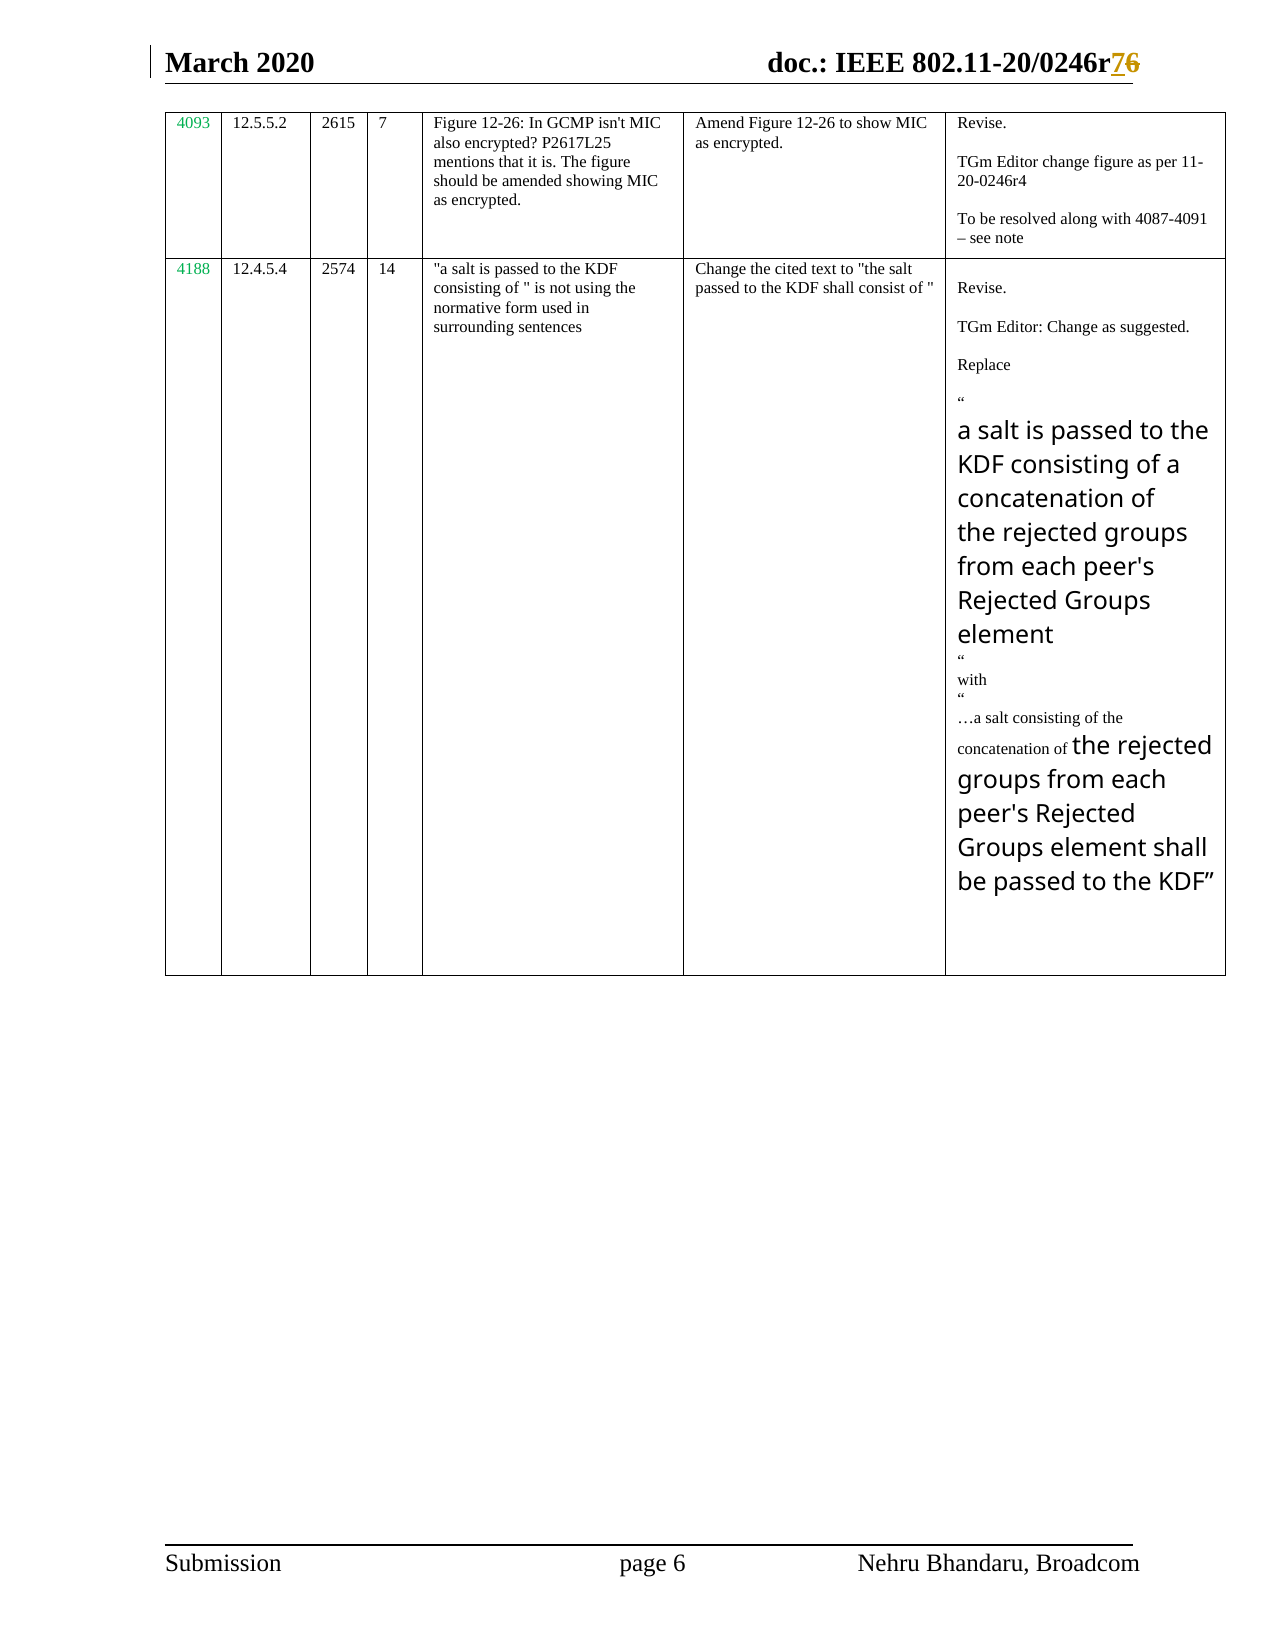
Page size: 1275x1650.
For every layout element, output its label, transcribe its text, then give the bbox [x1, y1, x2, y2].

table_cell Revise. TGm Editor: Change as suggested. Replace “ a salt is passed to the KDF consisting of a concatenation of the rejected groups from each peer's Rejected Groups element “ with “ …a salt consisting of the concatenation of the rejected groups from each peer's Rejected Groups element shall be passed to the KDF” [946, 259, 1225, 974]
table_cell Revise. TGm Editor change figure as per 11-20-0246r4 To be resolved along with 4087-4091 – see note [946, 113, 1225, 258]
table_cell Amend Figure 12-26 to show MIC as encrypted. [684, 113, 945, 258]
table_cell 2574 [311, 259, 367, 974]
table_cell 2615 [311, 113, 367, 258]
table_cell 12.4.5.4 [222, 259, 310, 974]
table_cell 4188 [166, 259, 221, 974]
table_cell Figure 12-26: In GCMP isn't MIC also encrypted? P2617L25 mentions that it is. The figure should be amended showing MIC as encrypted. [423, 113, 683, 258]
table_cell "a salt is passed to the KDF consisting of " is not using the normative form used in surrounding sentences [423, 259, 683, 974]
table_cell 4093 [166, 113, 221, 258]
table_cell 7 [368, 113, 422, 258]
table_cell 12.5.5.2 [222, 113, 310, 258]
table_cell Change the cited text to "the salt passed to the KDF shall consist of " [684, 259, 945, 974]
table_cell 14 [368, 259, 422, 974]
